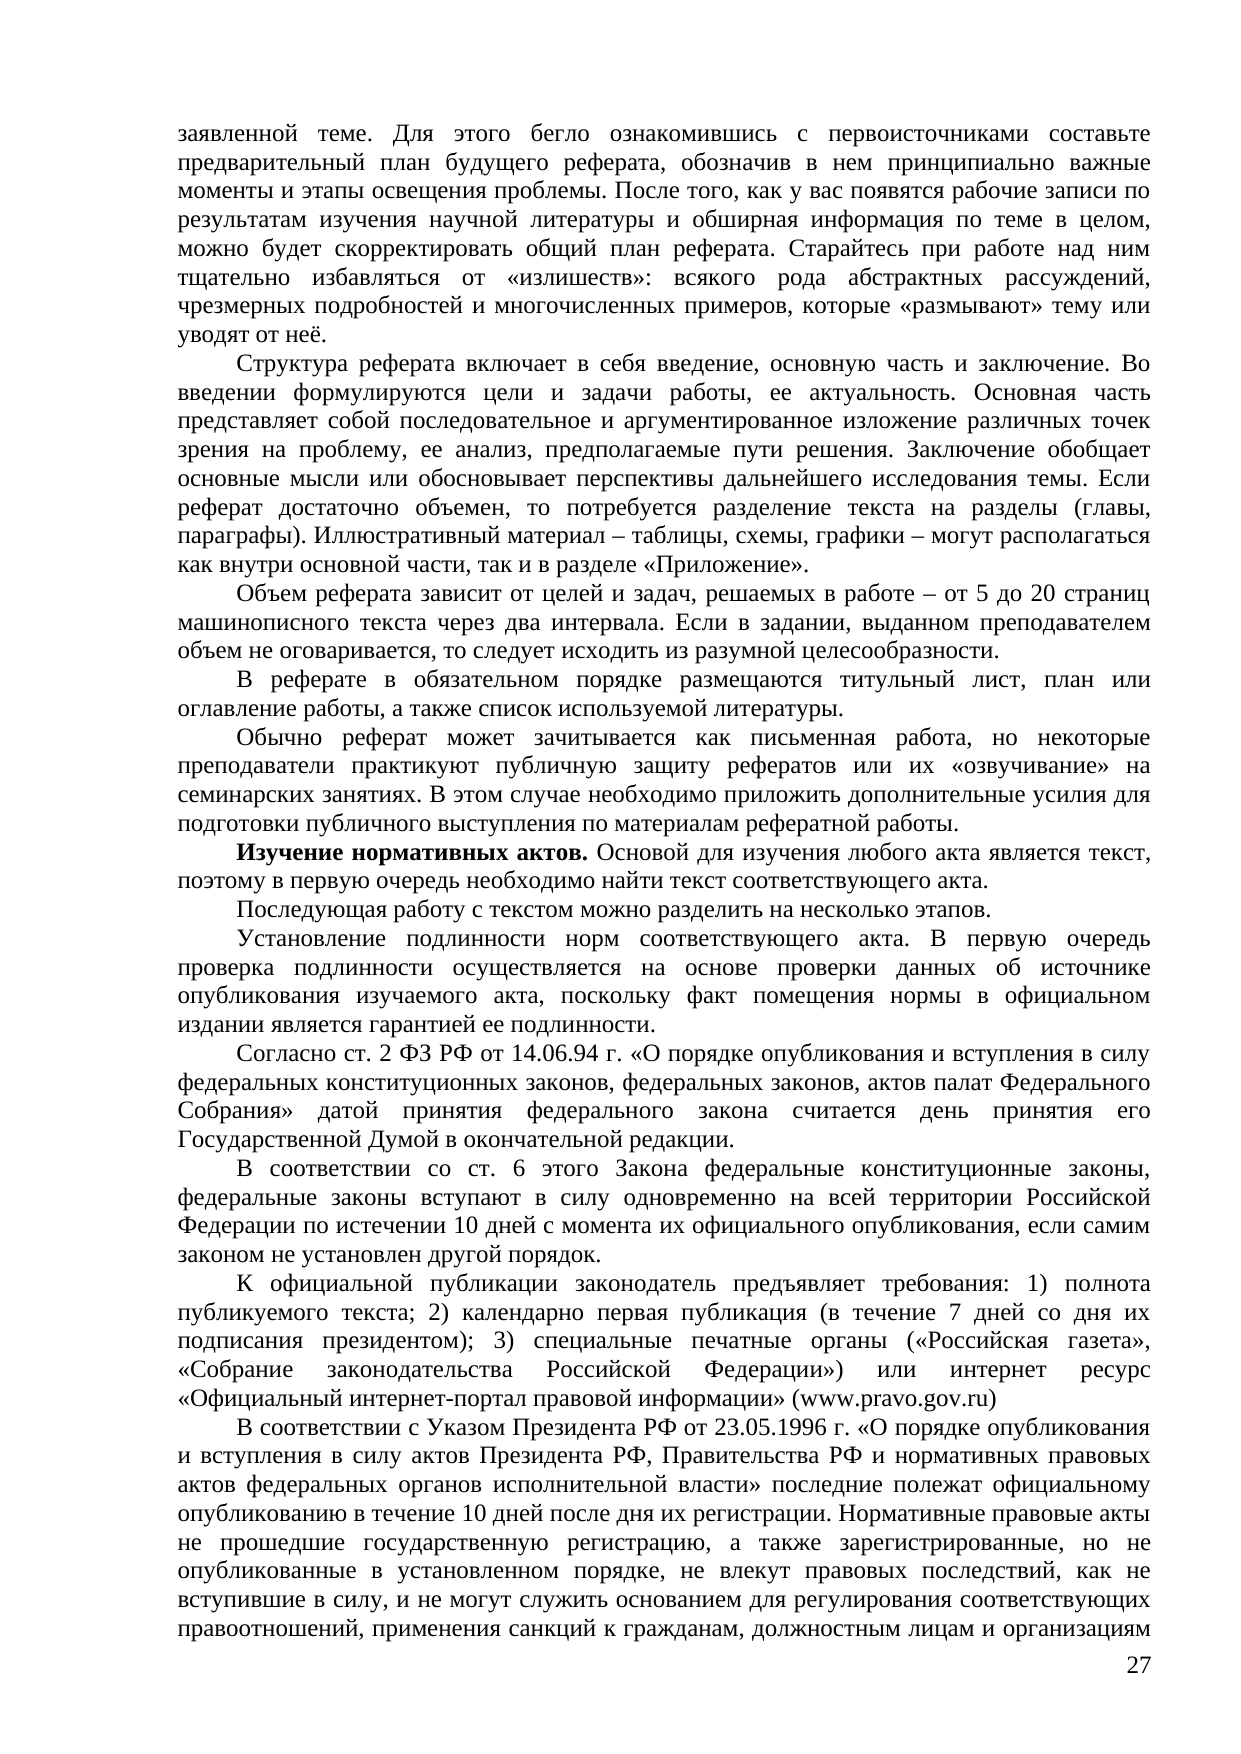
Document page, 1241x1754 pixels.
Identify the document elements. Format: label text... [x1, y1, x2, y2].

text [177, 118, 1152, 348]
text Последующая работу с текстом можно разделить на несколько этапов. [177, 894, 1152, 923]
text В реферате в обязательном порядке размещаются титульный лист, план или оглавление работы, а также список используемой литературы. [177, 664, 1152, 722]
text Обычно реферат может зачитывается как письменная работа, но некоторые преподаватели практикуют публичную защиту рефератов или их «озвучивание» на семинарских занятиях. В этом случае необходимо приложить дополнительные усилия для подготовки публичного выступления по материалам рефератной работы. [177, 722, 1152, 837]
text Согласно ст. 2 ФЗ РФ от 14.06.94 г. «О порядке опубликования и вступления в силу федеральных конституционных законов, федеральных законов, актов палат Федерального Собрания» датой принятия федерального закона считается день принятия его Государственной Думой в окончательной редакции. [177, 1038, 1152, 1153]
text К официальной публикации законодатель предъявляет требования: 1) полнота публикуемого текста; 2) календарно первая публикация (в течение 7 дней со дня их подписания президентом); 3) специальные печатные органы («Российская газета», «Собрание законодательства Российской Федерации») или интернет ресурс «Официальный интернет-портал правовой информации» (www.pravo.gov.ru) [177, 1268, 1152, 1412]
text Установление подлинности норм соответствующего акта. В первую очередь проверка подлинности осуществляется на основе проверки данных об источнике опубликования изучаемого акта, поскольку факт помещения нормы в официальном издании является гарантией ее подлинности. [177, 923, 1152, 1038]
text Изучение нормативных актов. Основой для изучения любого акта является текст, поэтому в первую очередь необходимо найти текст соответствующего акта. [177, 837, 1152, 894]
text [177, 1412, 1152, 1642]
text В соответствии со ст. 6 этого Закона федеральные конституционные законы, федеральные законы вступают в силу одновременно на всей территории Российской Федерации по истечении 10 дней с момента их официального опубликования, если самим законом не установлен другой порядок. [177, 1153, 1152, 1268]
text Объем реферата зависит от целей и задач, решаемых в работе – от 5 до 20 страниц машинописного текста через два интервала. Если в задании, выданном преподавателем объем не оговаривается, то следует исходить из разумной целесообразности. [177, 578, 1152, 664]
text Структура реферата включает в себя введение, основную часть и заключение. Во введении формулируются цели и задачи работы, ее актуальность. Основная часть представляет собой последовательное и аргументированное изложение различных точек зрения на проблему, ее анализ, предполагаемые пути решения. Заключение обобщает основные мысли или обосновывает перспективы дальнейшего исследования темы. Если реферат достаточно объемен, то потребуется разделение текста на разделы (главы, параграфы). Иллюстративный материал – таблицы, схемы, графики – могут располагаться как внутри основной части, так и в разделе «Приложение». [177, 348, 1152, 578]
